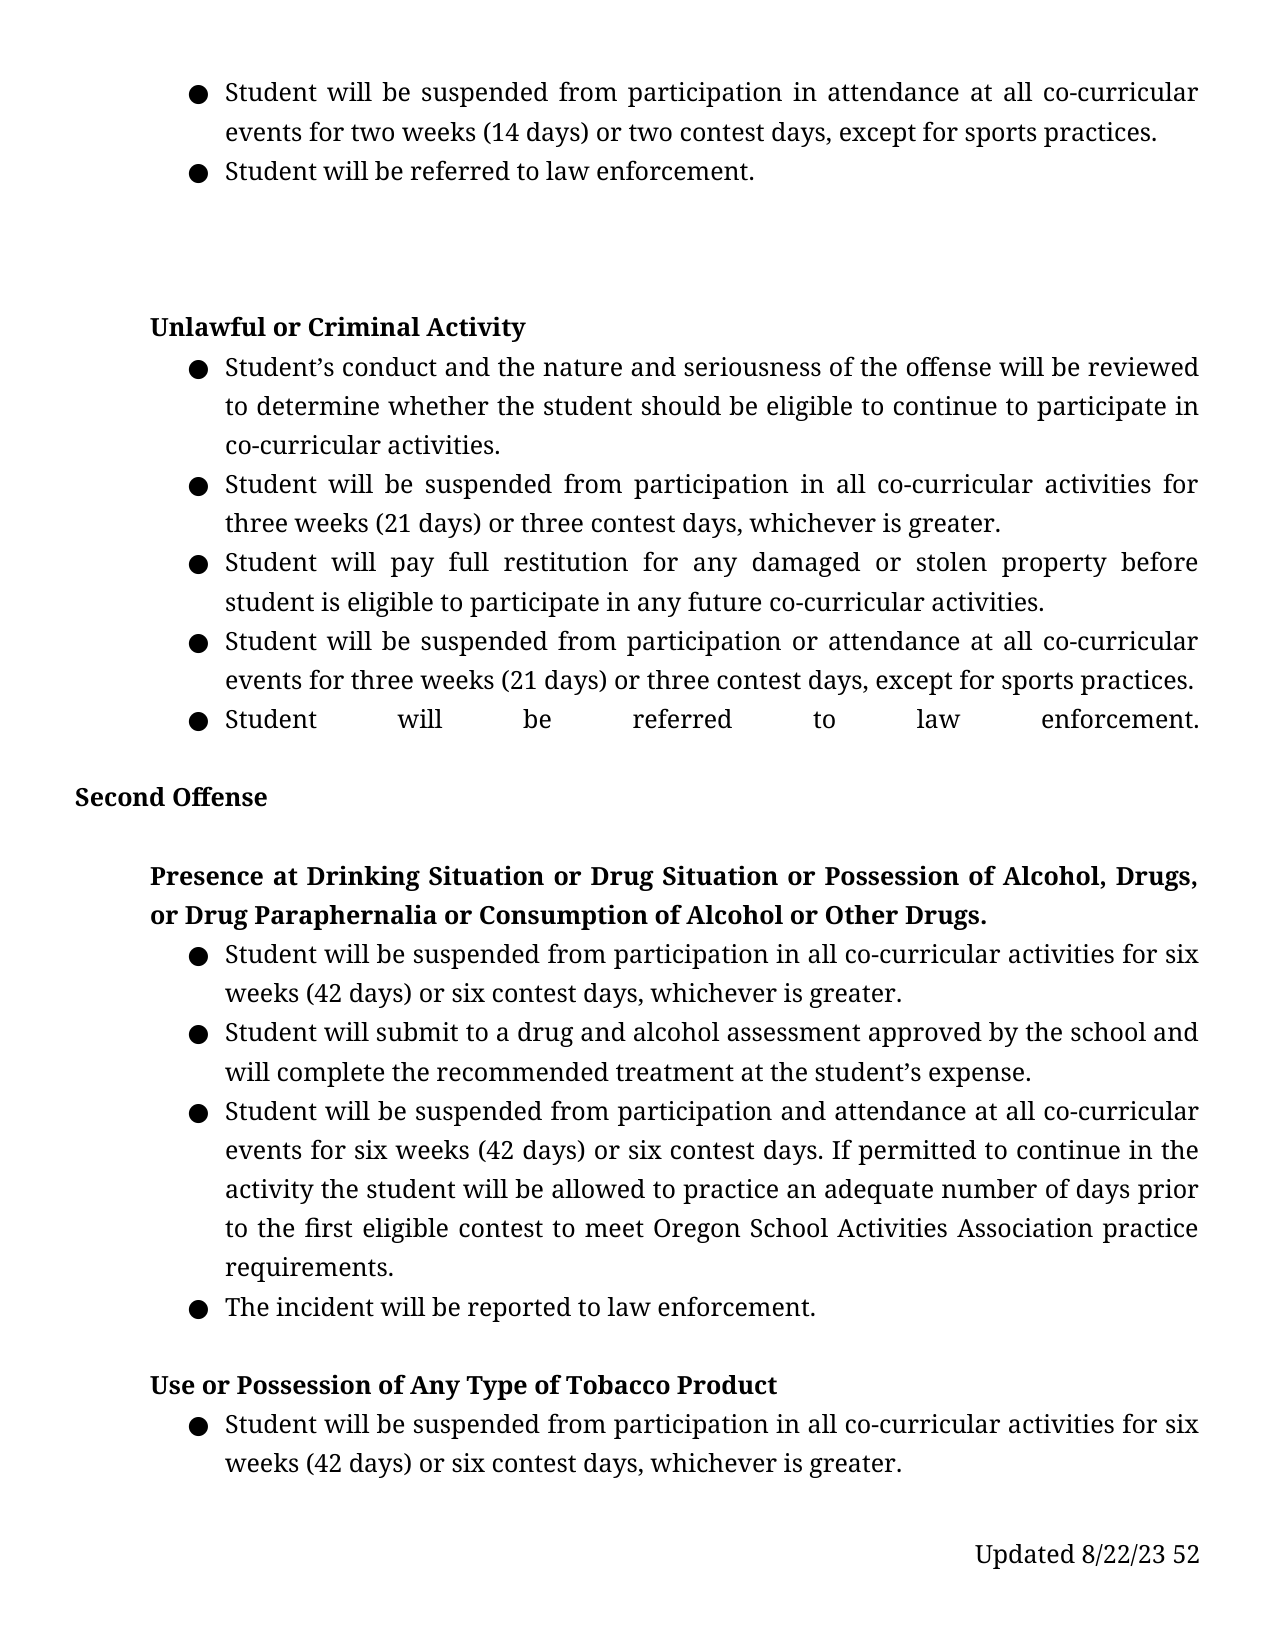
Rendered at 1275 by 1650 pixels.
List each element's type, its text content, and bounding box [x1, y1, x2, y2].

list Student will be suspended from participation in attendance at all co-curricular events for two weeks (14 days) or two contest days, except for sports practices. [187, 75, 1200, 148]
text Use or Possession of Any Type of Tobacco Product [150, 1367, 1200, 1402]
list The incident will be reported to law enforcement. [187, 1289, 1200, 1323]
list Student will be suspended from participation in all co-curricular activities for six weeks (42 days) or six contest days, whichever is greater. [187, 937, 1200, 1010]
list Student will be suspended from participation or attendance at all co-curricular events for three weeks (21 days) or three contest days, except for sports practices. [187, 623, 1200, 697]
list Student will be referred to law enforcement. [187, 153, 1200, 187]
list Student will be suspended from participation in all co-curricular activities for three weeks (21 days) or three contest days, whichever is greater. [187, 467, 1200, 540]
list Student’s conduct and the nature and seriousness of the offense will be reviewed to determine whether the student should be eligible to continue to participate in co-curricular activities. [187, 349, 1200, 462]
list Student will be suspended from participation and attendance at all co-curricular events for six weeks (42 days) or six contest days. If permitted to continue in the activity the student will be allowed to practice an adequate number of days prior to the first eligible contest to meet Oregon School Activities Association practice requirements. [187, 1093, 1200, 1284]
text Second Offense [75, 780, 1200, 814]
text Unlawful or Criminal Activity [150, 310, 1200, 344]
list Student will pay full restitution for any damaged or stolen property before student is eligible to participate in any future co-curricular activities. [187, 545, 1200, 618]
list Student will be referred to law enforcement. [187, 702, 1200, 775]
list Student will be suspended from participation in all co-curricular activities for six weeks (42 days) or six contest days, whichever is greater. [187, 1407, 1200, 1480]
list Student will submit to a drug and alcohol assessment approved by the school and will complete the recommended treatment at the student’s expense. [187, 1015, 1200, 1088]
text Presence at Drinking Situation or Drug Situation or Possession of Alcohol, Drugs, or Drug Paraphernalia or Consumption of Alcohol or Other Drugs. [150, 858, 1200, 932]
